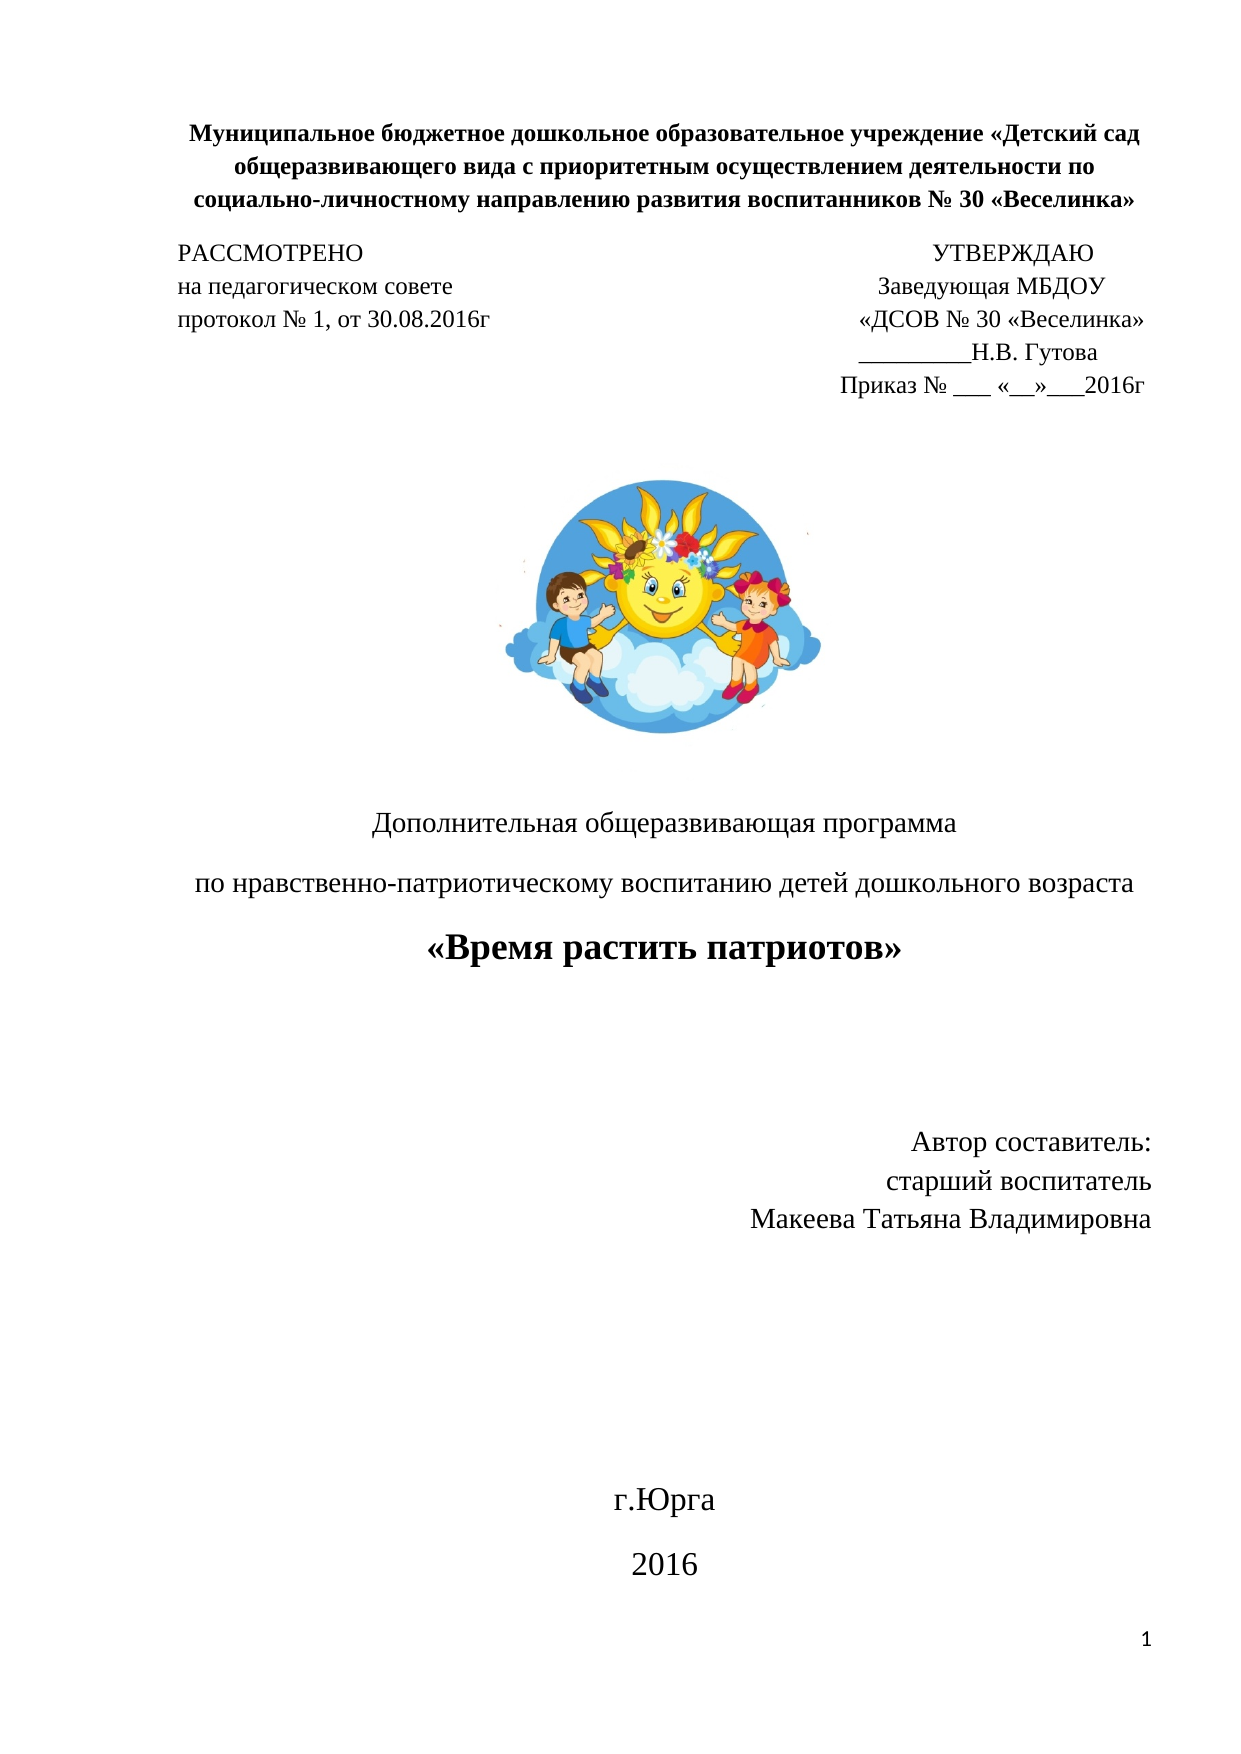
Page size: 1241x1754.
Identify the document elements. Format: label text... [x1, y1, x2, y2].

text г.Юрга [177, 1479, 1152, 1517]
text Макеева Татьяна Владимировна [177, 1202, 1152, 1235]
text по нравственно-патриотическому воспитанию детей дошкольного возраста [177, 865, 1152, 898]
text 2016 [177, 1544, 1152, 1582]
text протокол № 1, от 30.08.2016г «ДСОВ № 30 «Веселинка» [177, 304, 1152, 333]
text Приказ № ___ «__»___2016г [177, 370, 1152, 399]
picture [486, 435, 843, 781]
text Дополнительная общеразвивающая программа [177, 806, 1152, 839]
text РАССМОТРЕНО УТВЕРЖДАЮ [177, 238, 1152, 267]
text старший воспитатель [177, 1163, 1152, 1197]
text «Время растить патриотов» [177, 924, 1152, 967]
text Муниципальное бюджетное дошкольное образовательное учреждение «Детский сад общеразвивающего вида с приоритетным осуществлением деятельности по социально-личностному направлению развития воспитанников № 30 «Веселинка» [177, 118, 1152, 213]
text _________Н.В. Гутова [177, 337, 1152, 366]
text на педагогическом совете Заведующая МБДОУ [177, 271, 1152, 300]
text Автор составитель: [177, 1124, 1152, 1158]
